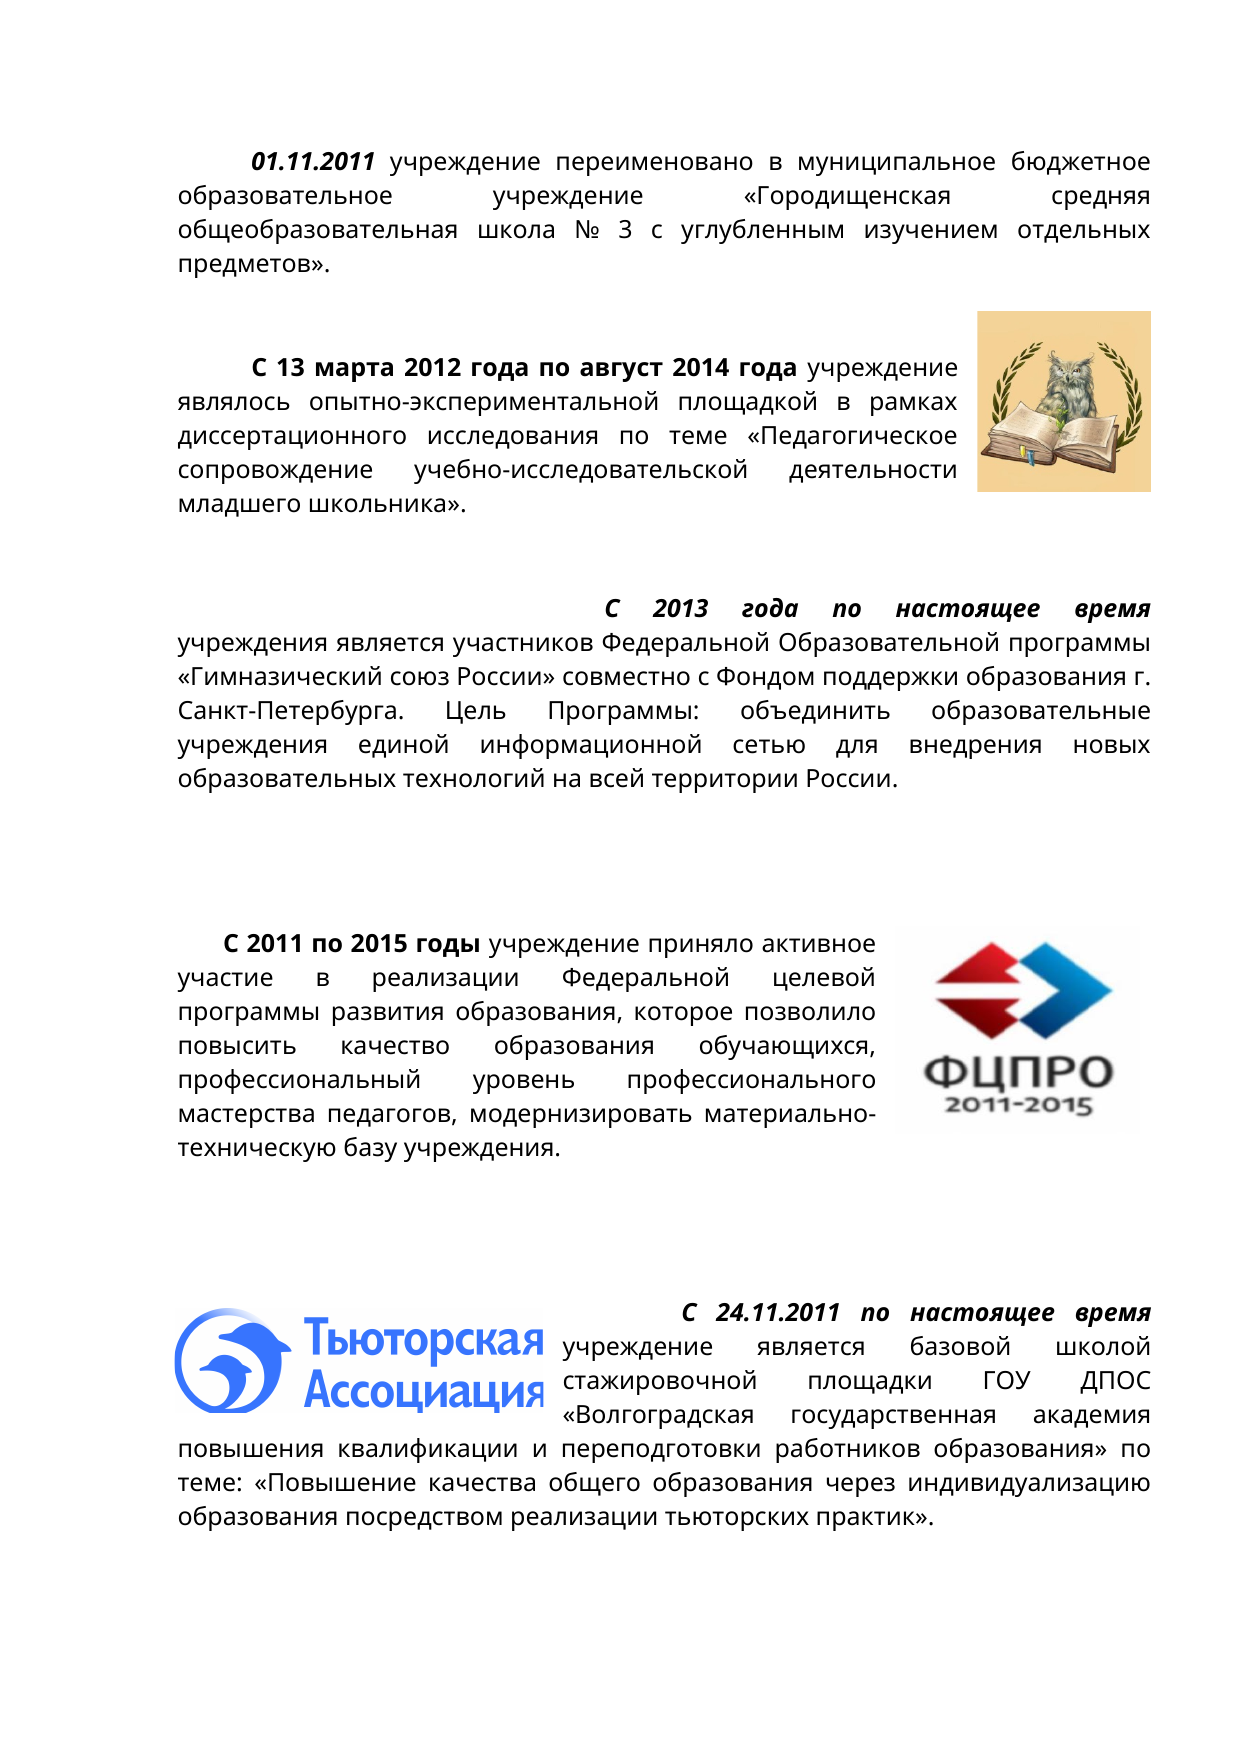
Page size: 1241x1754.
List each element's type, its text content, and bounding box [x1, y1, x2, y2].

text С 24.11.2011 по настоящее время учреждение является базовой школой стажировочной площадки ГОУ ДПОС «Волгоградская государственная академия повышения квалификации и переподготовки работников образования» по теме: «Повышение качества общего образования через индивидуализацию образования посредством реализации тьюторских практик». [177, 1294, 1152, 1533]
text С 2011 по 2015 годы учреждение приняло активное участие в реализации Федеральной целевой программы развития образования, которое позволило повысить качество образования обучающихся, профессиональный уровень профессионального мастерства педагогов, модернизировать материально-техническую базу учреждения. [177, 925, 1152, 1164]
picture [174, 1308, 543, 1412]
text С 2013 года по настоящее время учреждения является участников Федеральной Образовательной программы «Гимназический союз России» совместно с Фондом поддержки образования г. Санкт-Петербурга. Цель Программы: объединить образовательные учреждения единой информационной сетью для внедрения новых образовательных технологий на всей территории России. [177, 590, 1152, 794]
text 01.11.2011 учреждение переименовано в муниципальное бюджетное образовательное учреждение «Городищенская средняя общеобразовательная школа № 3 с углубленным изучением отдельных предметов». [177, 143, 1152, 280]
picture [975, 311, 1151, 490]
picture [893, 926, 1141, 1132]
text С 13 марта 2012 года по август 2014 года учреждение являлось опытно-экспериментальной площадкой в рамках диссертационного исследования по теме «Педагогическое сопровождение учебно-исследовательской деятельности младшего школьника». [177, 349, 1152, 520]
